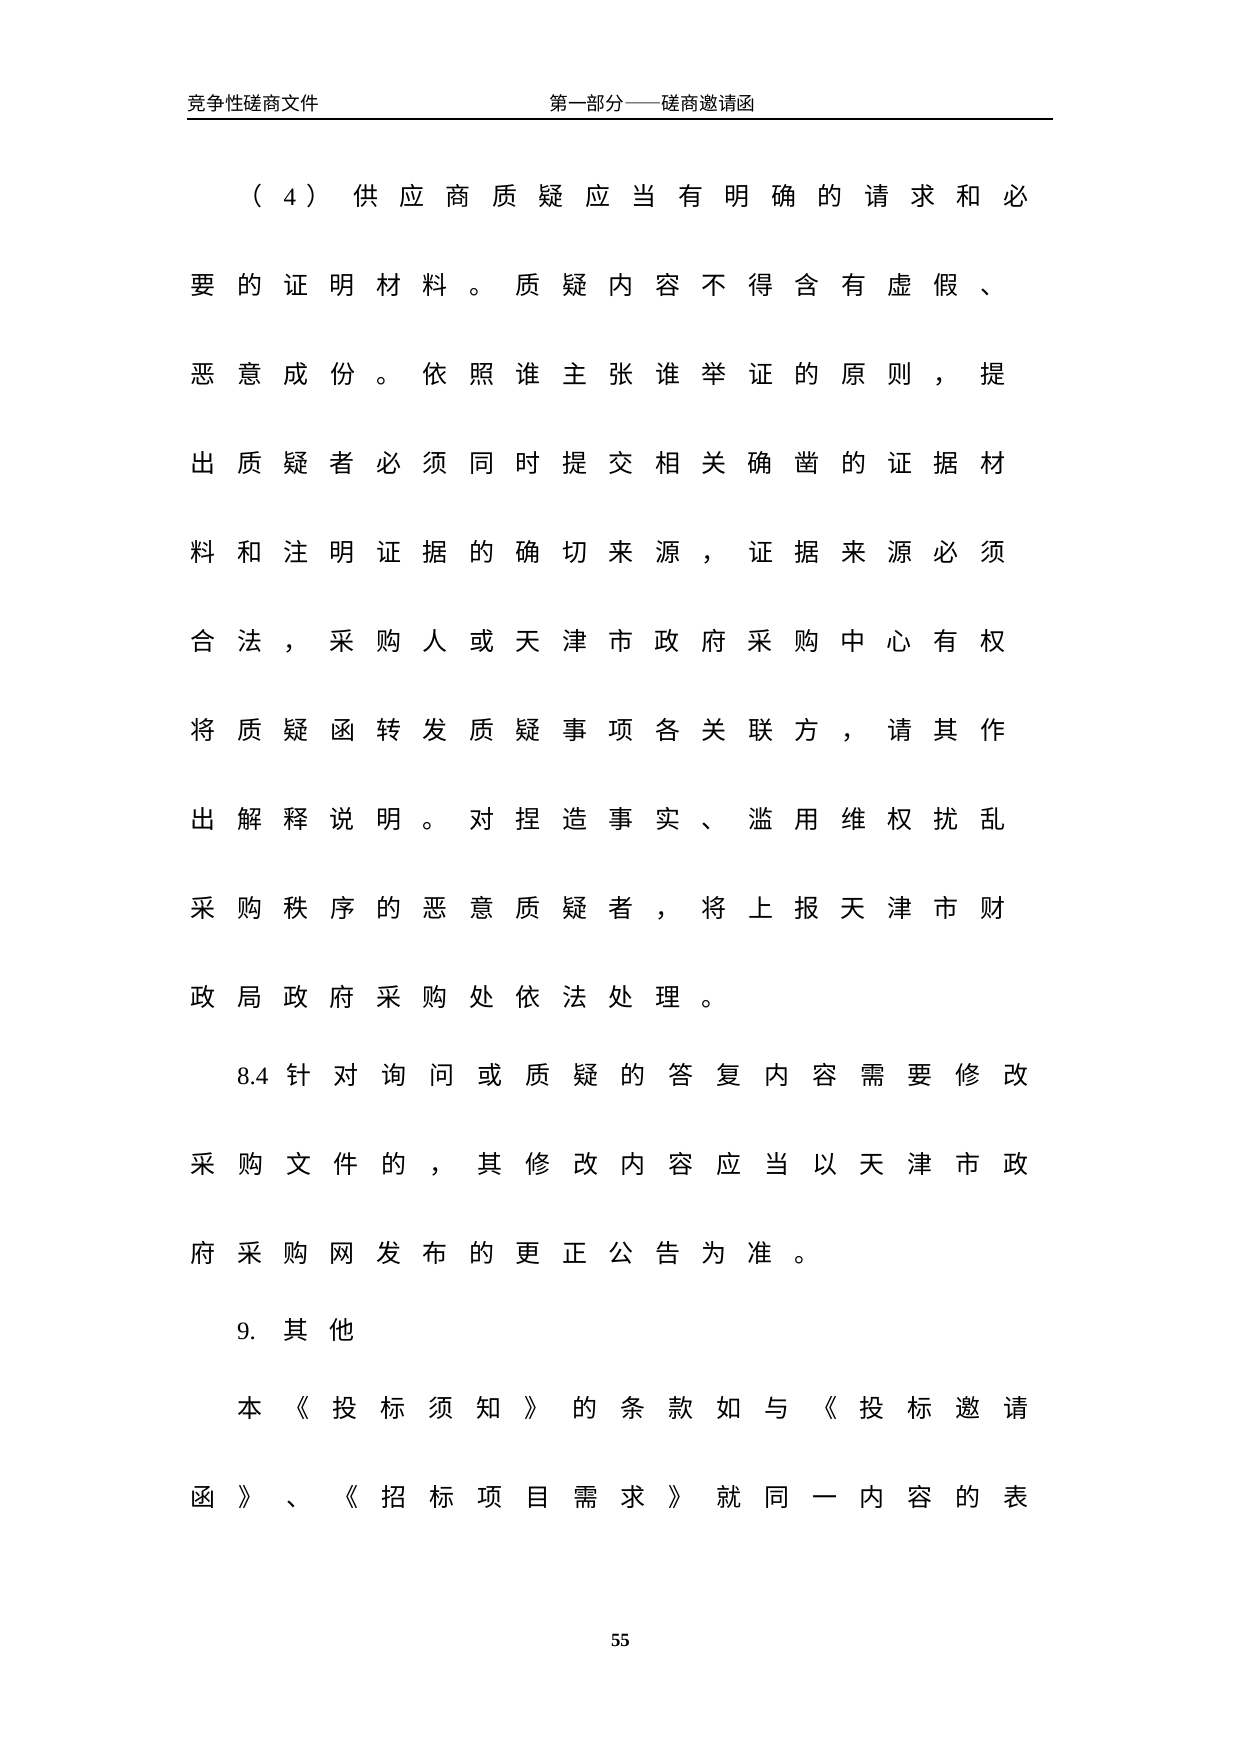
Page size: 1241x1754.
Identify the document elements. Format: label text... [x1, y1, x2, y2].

text （4）供应商质疑应当有明确的请求和必要的证明材料。质疑内容不得含有虚假、恶意成份。依照谁主张谁举证的原则，提出质疑者必须同时提交相关确凿的证据材料和注明证据的确切来源，证据来源必须合法，采购人或天津市政府采购中心有权将质疑函转发质疑事项各关联方，请其作出解释说明。对捏造事实、滥用维权扰乱采购秩序的恶意质疑者，将上报天津市财政局政府采购处依法处理。 [190, 164, 1050, 1025]
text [190, 1377, 1050, 1525]
text 8.4 针对询问或质疑的答复内容需要修改采购文件的，其修改内容应当以天津市政府采购网发布的更正公告为准。 [190, 1043, 1050, 1281]
text 9. 其他 [190, 1299, 1050, 1358]
